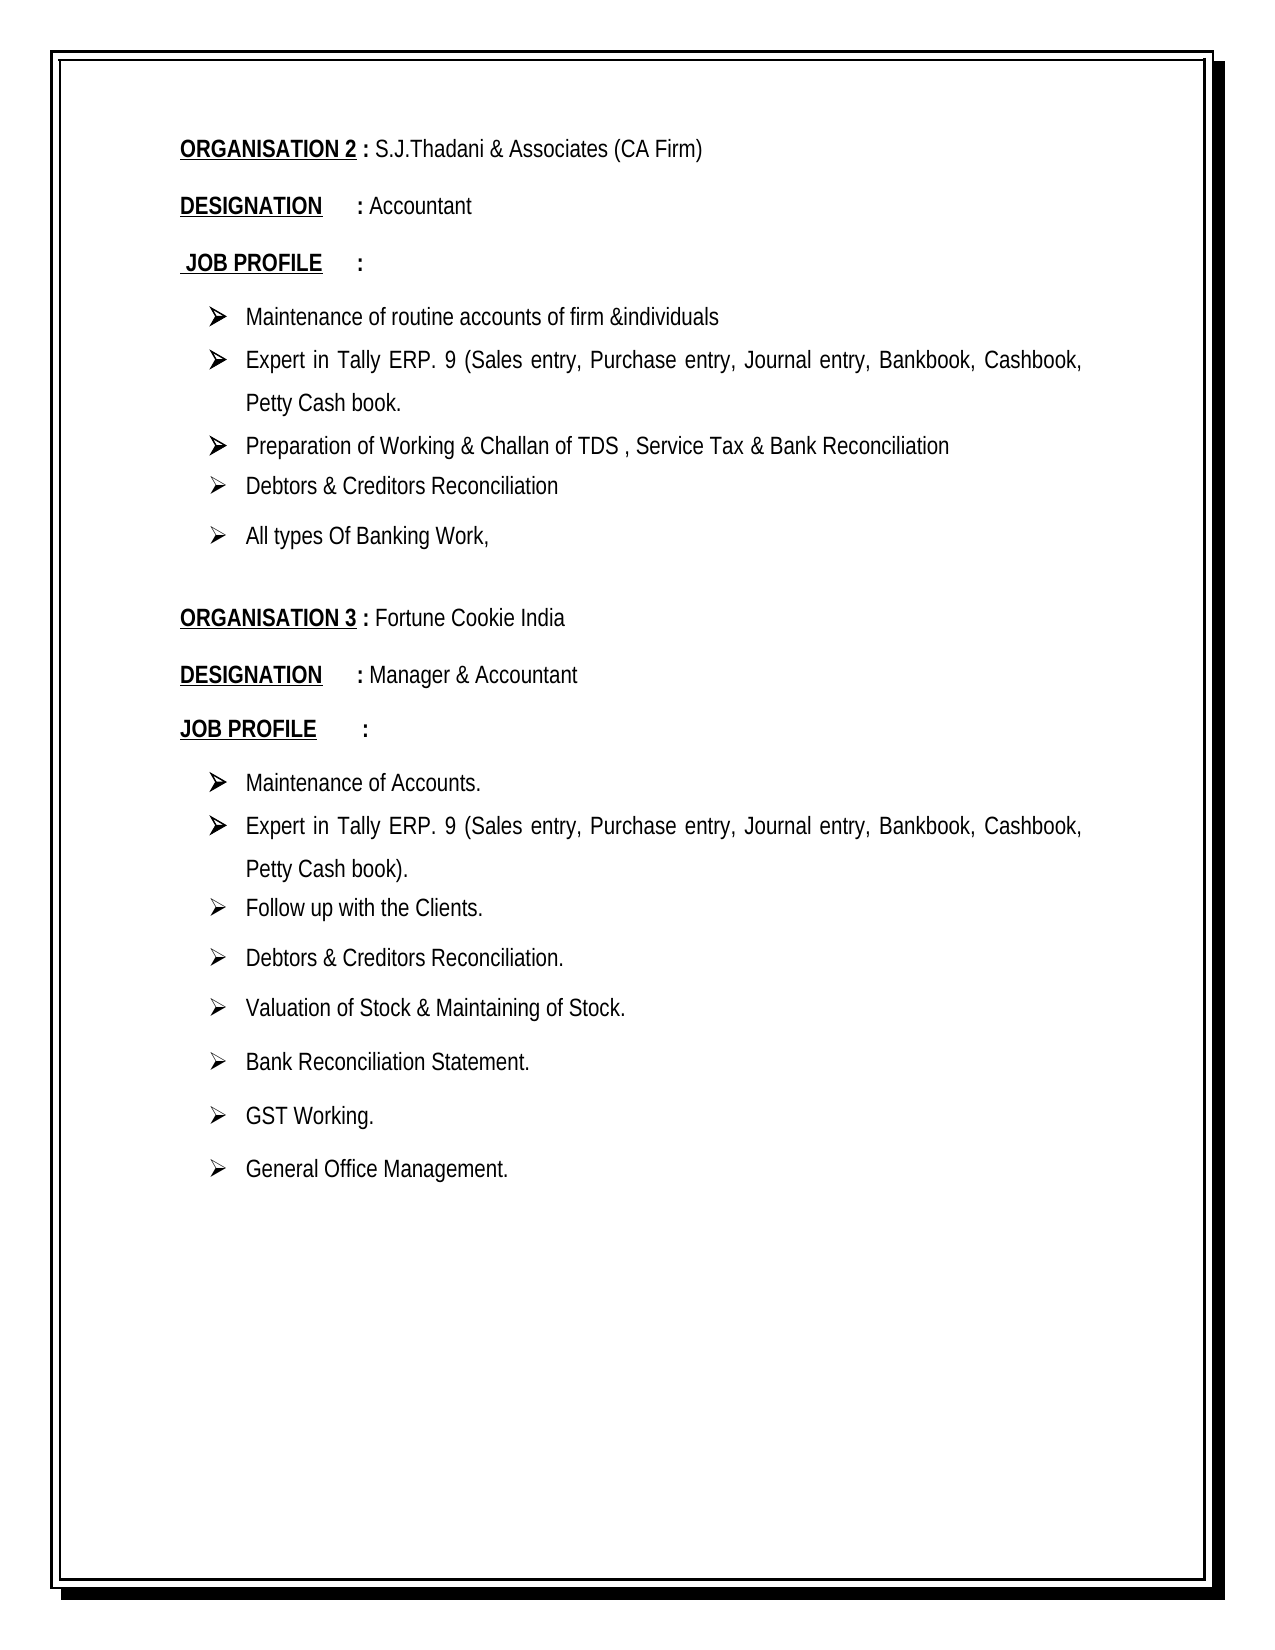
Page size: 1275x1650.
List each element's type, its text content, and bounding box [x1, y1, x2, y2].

list Bank Reconciliation Statement. [208, 1051, 1084, 1076]
list Expert in Tally ERP. 9 (Sales entry, Purchase entry, Journal entry, Bankbook, Cashbook, Petty Cash book. [208, 345, 1084, 417]
list GST Working. [208, 1104, 1084, 1129]
list General Office Management. [208, 1158, 1084, 1183]
text JOB PROFILE : [180, 718, 1084, 743]
text ORGANISATION 3 : Fortune Cookie India [180, 603, 1084, 632]
list All types Of Banking Work, [208, 524, 1084, 549]
list Valuation of Stock & Maintaining of Stock. [208, 997, 1084, 1022]
text JOB PROFILE : [180, 248, 1084, 277]
list Expert in Tally ERP. 9 (Sales entry, Purchase entry, Journal entry, Bankbook, Cashbook, Petty Cash book). [208, 811, 1084, 883]
text DESIGNATION : Manager & Accountant [180, 660, 1084, 689]
list Follow up with the Clients. [208, 897, 1084, 922]
text ORGANISATION 2 : S.J.Thadani & Associates (CA Firm) [180, 134, 1084, 162]
list Debtors & Creditors Reconciliation [208, 474, 1084, 499]
list Maintenance of Accounts. [208, 768, 1084, 796]
list Preparation of Working & Challan of TDS , Service Tax & Bank Reconciliation [208, 431, 1084, 460]
list Maintenance of routine accounts of firm &individuals [208, 302, 1084, 331]
text DESIGNATION : Accountant [180, 191, 1084, 219]
list Debtors & Creditors Reconciliation. [208, 947, 1084, 972]
